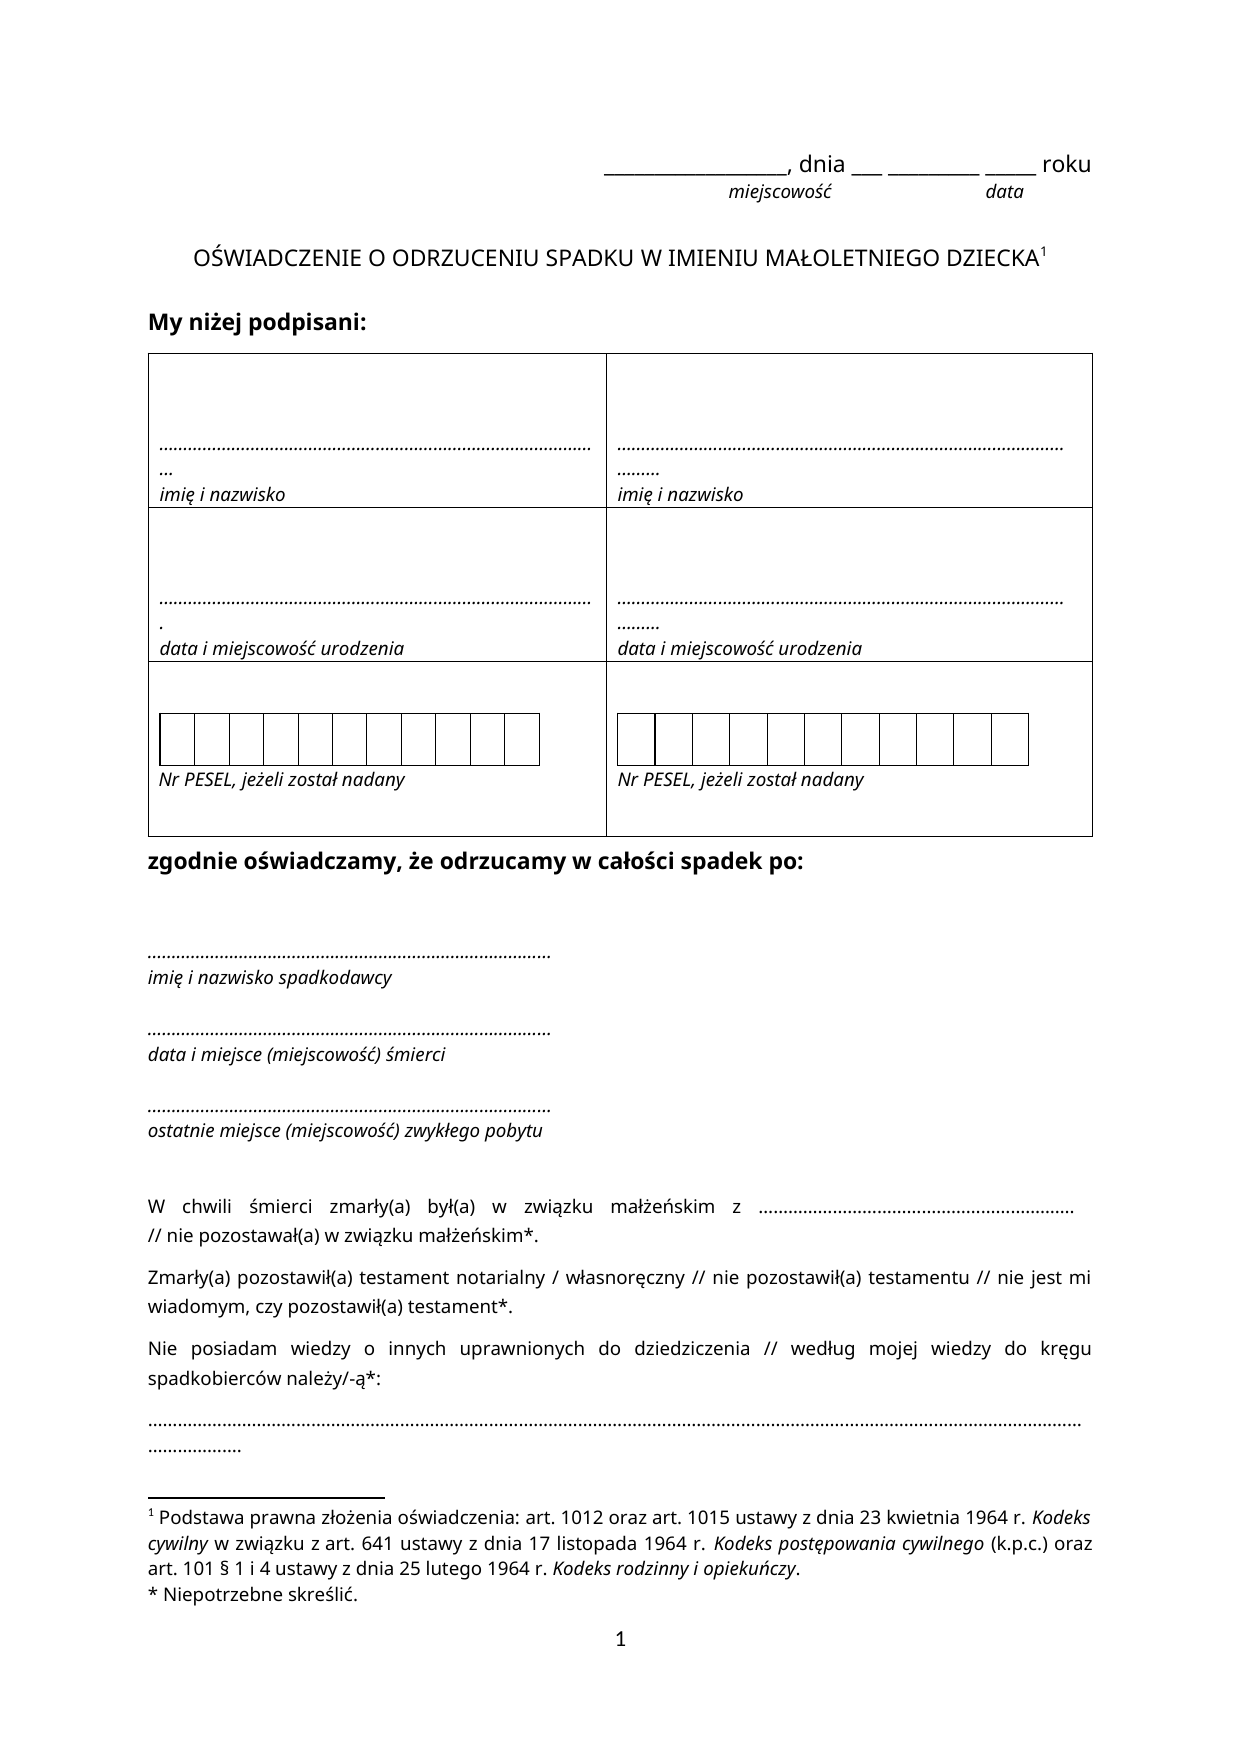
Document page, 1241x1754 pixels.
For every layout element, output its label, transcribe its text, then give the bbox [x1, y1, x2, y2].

table_cell ………………………………………………………………………………. data i miejscowość urodzenia [149, 508, 606, 661]
text Nie posiadam wiedzy o innych uprawnionych do dziedziczenia // według mojej wiedzy do kręgu spadkobierców należy/-ą*: [148, 1336, 1093, 1390]
list ostatnie miejsce (miejscowość) zwykłego pobytu [148, 1117, 1093, 1143]
text zgodnie oświadczamy, że odrzucamy w całości spadek po: [148, 845, 1093, 876]
list imię i nazwisko spadkodawcy [148, 964, 1093, 990]
text W chwili śmierci zmarły(a) był(a) w związku małżeńskim z ………………………………………………………. // nie pozostawał(a) w związku małżeńskim*. [148, 1193, 1093, 1248]
table_cell Nr PESEL, jeżeli został nadany [149, 662, 606, 836]
list ………………………………………………………………………… [148, 1015, 1093, 1041]
table_header ………………………………………………………………………………… imię i nazwisko [149, 354, 606, 507]
list ………………………………………………………………………… [148, 939, 1093, 964]
list ………………………………………………………………………………………………………………………………………………………………………………………. [148, 1407, 1093, 1458]
list ………………………………………………………………………… [148, 1092, 1093, 1117]
text OŚWIADCZENIE O ODRZUCENIU SPADKU W IMIENIU MAŁOLETNIEGO DZIECKA [148, 242, 1093, 273]
table_cell Nr PESEL, jeżeli został nadany [607, 662, 1092, 836]
list data i miejsce (miejscowość) śmierci [148, 1041, 1093, 1066]
text Zmarły(a) pozostawił(a) testament notarialny / własnoręczny // nie pozostawił(a) testamentu // nie jest mi wiadomym, czy pozostawił(a) testament*. [148, 1264, 1093, 1319]
text My niżej podpisani: [148, 306, 1093, 337]
text miejscowość data [148, 179, 1093, 204]
table_cell ………………………………………………………………………………………… data i miejscowość urodzenia [607, 508, 1092, 661]
text __________________, dnia ___ _________ _____ roku [148, 148, 1093, 179]
table_header ………………………………………………………………………………………… imię i nazwisko [607, 354, 1092, 507]
